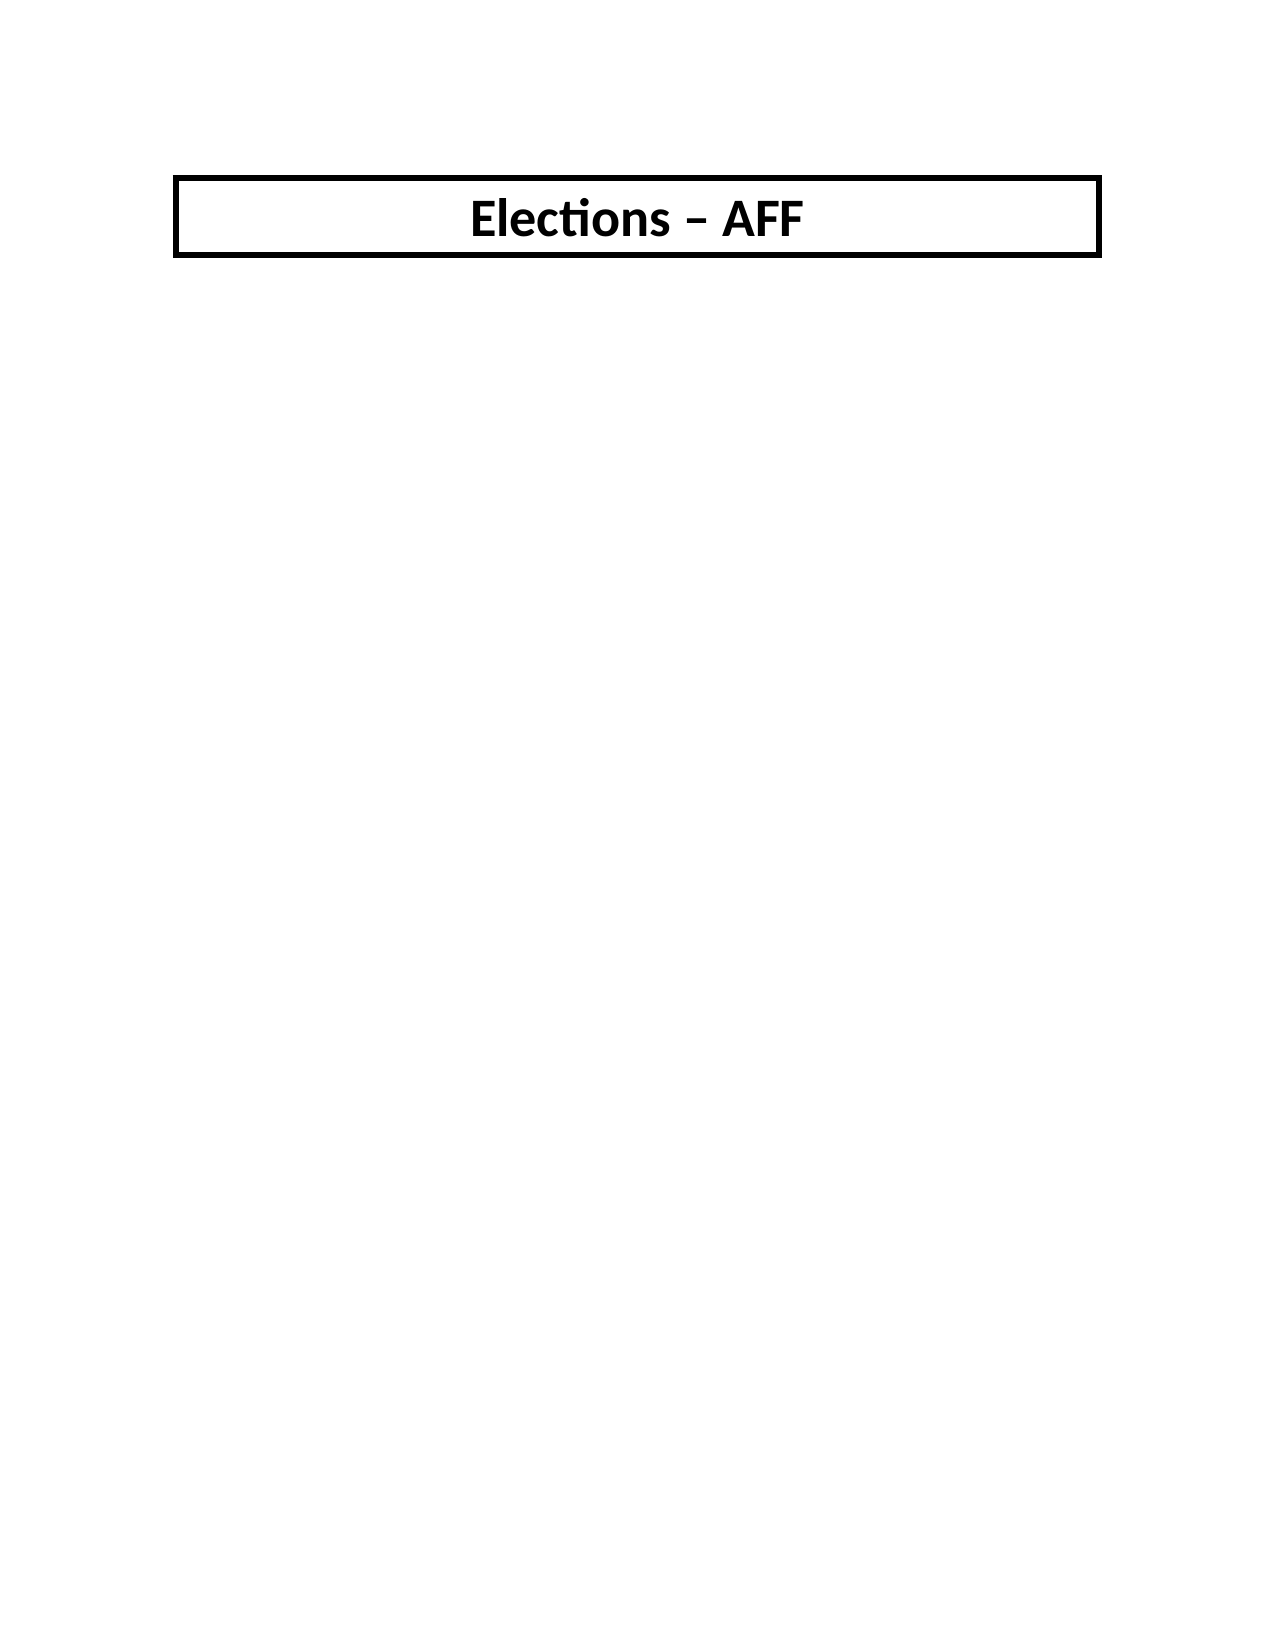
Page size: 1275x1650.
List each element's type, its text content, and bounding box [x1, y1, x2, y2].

subtitle Elections – AFF [179, 181, 1096, 252]
